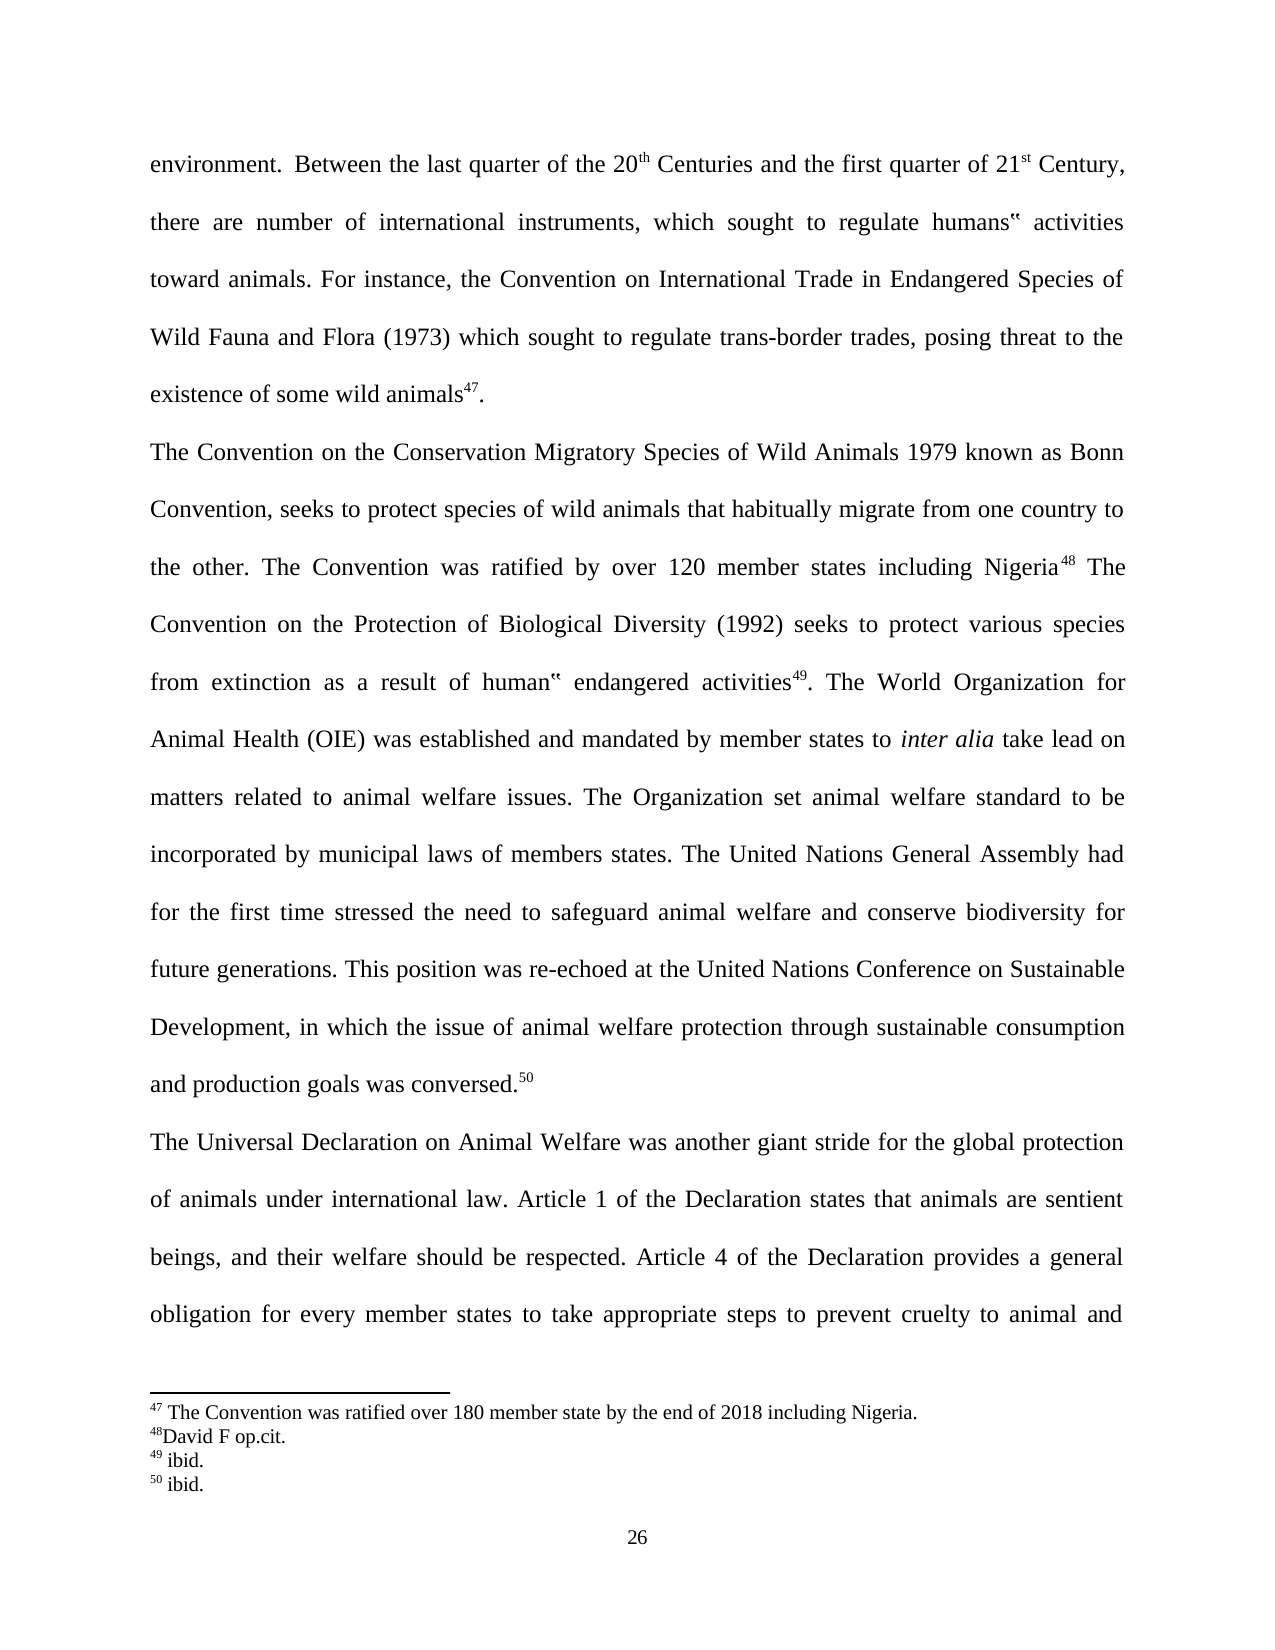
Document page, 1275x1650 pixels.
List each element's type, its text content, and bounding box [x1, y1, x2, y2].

text 50 ibid. [150, 1472, 1137, 1496]
text 47 The Convention was ratified over 180 member state by the end of 2018 including Nigeria. [150, 1400, 1137, 1424]
text The Universal Declaration on Animal Welfare was another giant stride for the global protection of animals under international law. Article 1 of the Declaration states that animals are sentient beings, and their welfare should be respected. Article 4 of the Declaration provides a general obligation for every member states to take appropriate steps to prevent cruelty to animal and [150, 1127, 1125, 1328]
text 48David F op.cit. [150, 1424, 1137, 1448]
text environment. Between the last quarter of the 20th Centuries and the first quarter of 21st Century, there are number of international instruments, which sought to regulate humans‟ activities toward animals. For instance, the Convention on International Trade in Endangered Species of Wild Fauna and Flora (1973) which sought to regulate trans-border trades, posing threat to the existence of some wild animals47. [150, 149, 1125, 408]
text 49 ibid. [150, 1448, 1137, 1472]
text The Convention on the Conservation Migratory Species of Wild Animals 1979 known as Bonn Convention, seeks to protect species of wild animals that habitually migrate from one country to the other. The Convention was ratified by over 120 member states including Nigeria48 The Convention on the Protection of Biological Diversity (1992) seeks to protect various species from extinction as a result of human‟ endangered activities49. The World Organization for Animal Health (OIE) was established and mandated by member states to inter alia take lead on matters related to animal welfare issues. The Organization set animal welfare standard to be incorporated by municipal laws of members states. The United Nations General Assembly had for the first time stressed the need to safeguard animal welfare and conserve biodiversity for future generations. This position was re-echoed at the United Nations Conference on Sustainable Development, in which the issue of animal welfare protection through sustainable consumption and production goals was conversed.50 [150, 437, 1126, 1098]
